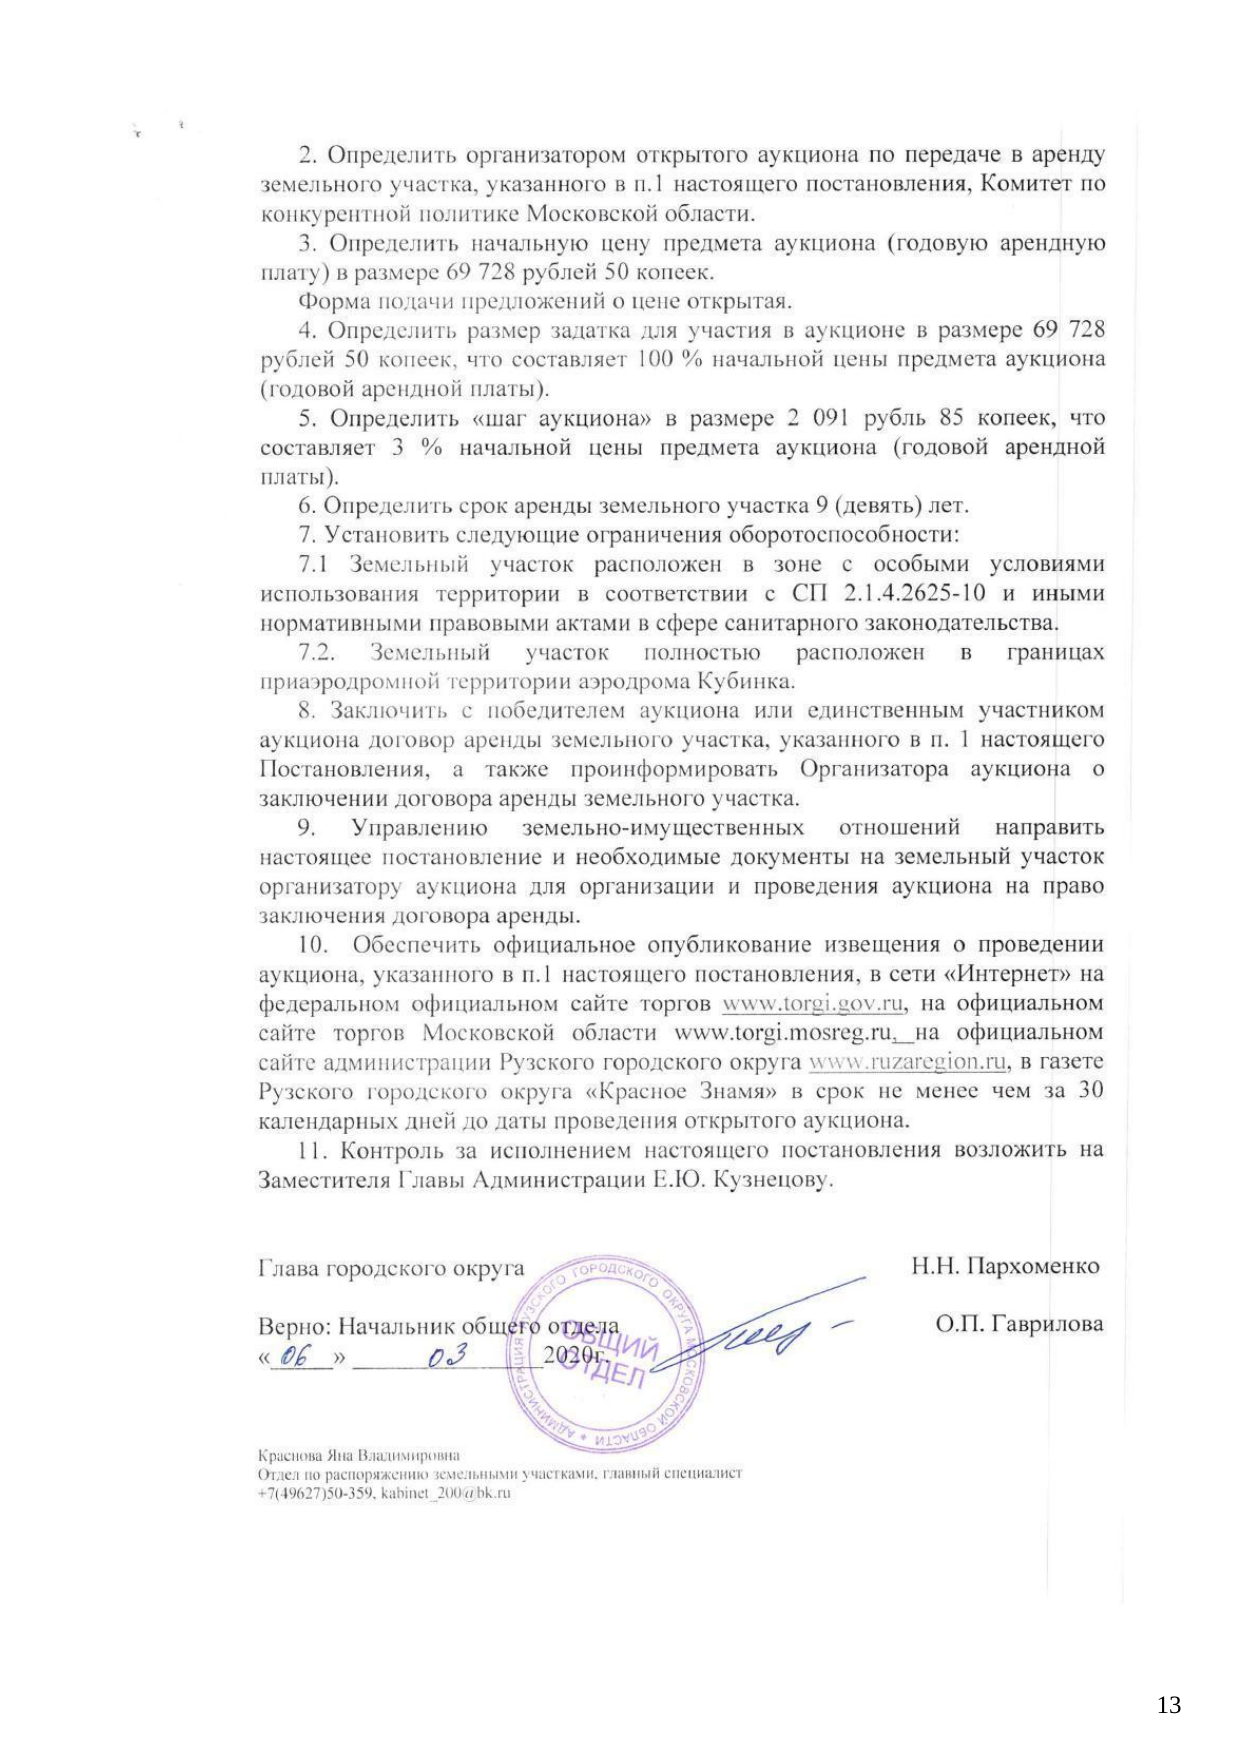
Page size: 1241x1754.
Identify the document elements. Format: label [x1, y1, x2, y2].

picture [103, 88, 1182, 1617]
